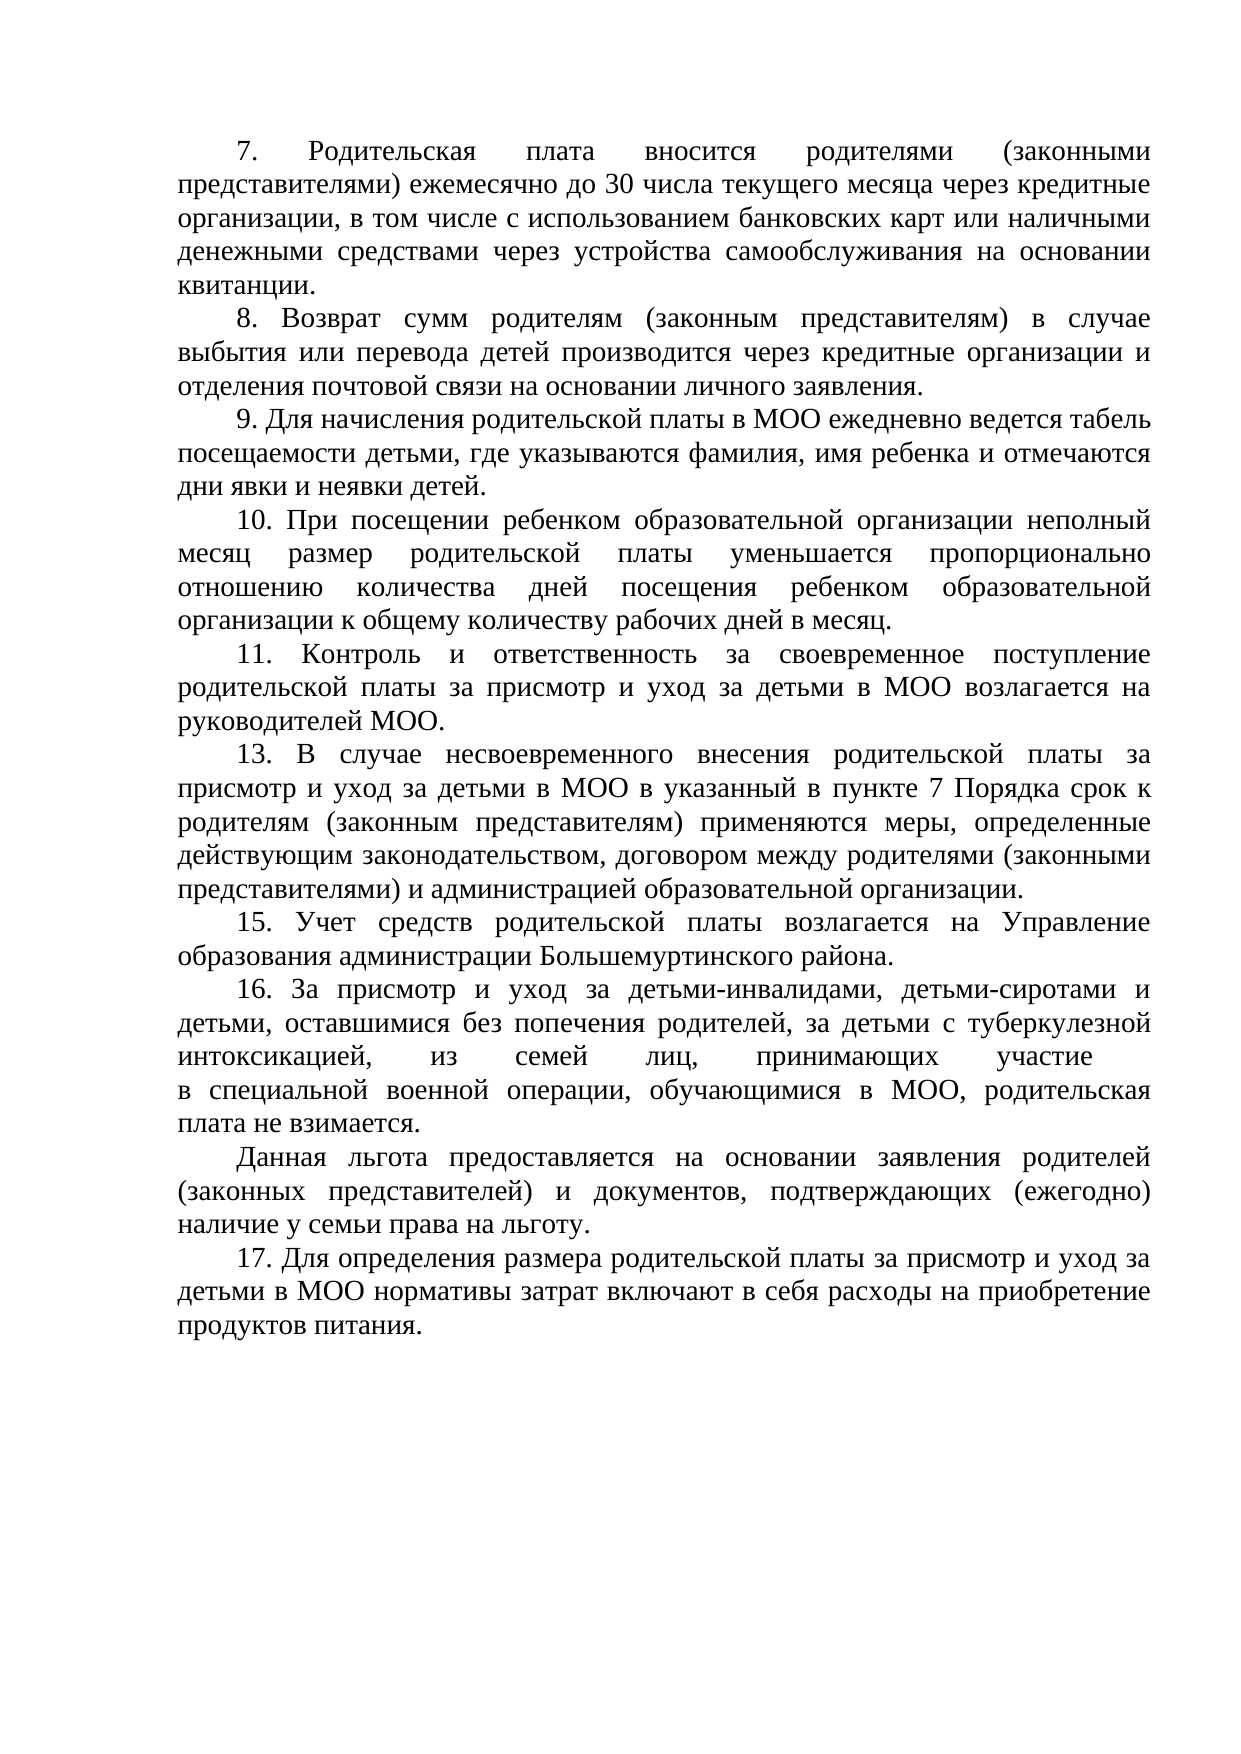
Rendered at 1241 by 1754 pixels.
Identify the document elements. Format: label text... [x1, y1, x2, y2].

text 9. Для начисления родительской платы в МОО ежедневно ведется табель посещаемости детьми, где указываются фамилия, имя ребенка и отмечаются дни явки и неявки детей. [177, 401, 1152, 502]
text Данная льгота предоставляется на основании заявления родителей (законных представителей) и документов, подтверждающих (ежегодно) наличие у семьи права на льготу. [177, 1139, 1152, 1240]
text 16. За присмотр и уход за детьми-инвалидами, детьми-сиротами и детьми, оставшимися без попечения родителей, за детьми с туберкулезной интоксикацией, из семей лиц, принимающих участие в специальной военной операции, обучающимися в МОО, родительская плата не взимается. [177, 971, 1152, 1139]
text 11. Контроль и ответственность за своевременное поступление родительской платы за присмотр и уход за детьми в МОО возлагается на руководителей МОО. [177, 636, 1152, 737]
text 10. При посещении ребенком образовательной организации неполный месяц размер родительской платы уменьшается пропорционально отношению количества дней посещения ребенком образовательной организации к общему количеству рабочих дней в месяц. [177, 502, 1152, 636]
text 17. Для определения размера родительской платы за присмотр и уход за детьми в МОО нормативы затрат включают в себя расходы на приобретение продуктов питания. [177, 1240, 1152, 1340]
text 13. В случае несвоевременного внесения родительской платы за присмотр и уход за детьми в МОО в указанный в пункте 7 Порядка срок к родителям (законным представителям) применяются меры, определенные действующим законодательством, договором между родителями (законными представителями) и администрацией образовательной организации. [177, 737, 1152, 904]
text 15. Учет средств родительской платы возлагается на Управление образования администрации Большемуртинского района. [177, 904, 1152, 971]
text 8. Возврат сумм родителям (законным представителям) в случае выбытия или перевода детей производится через кредитные организации и отделения почтовой связи на основании личного заявления. [177, 301, 1152, 401]
text 7. Родительская плата вносится родителями (законными представителями) ежемесячно до 30 числа текущего месяца через кредитные организации, в том числе с использованием банковских карт или наличными денежными средствами через устройства самообслуживания на основании квитанции. [177, 133, 1152, 301]
